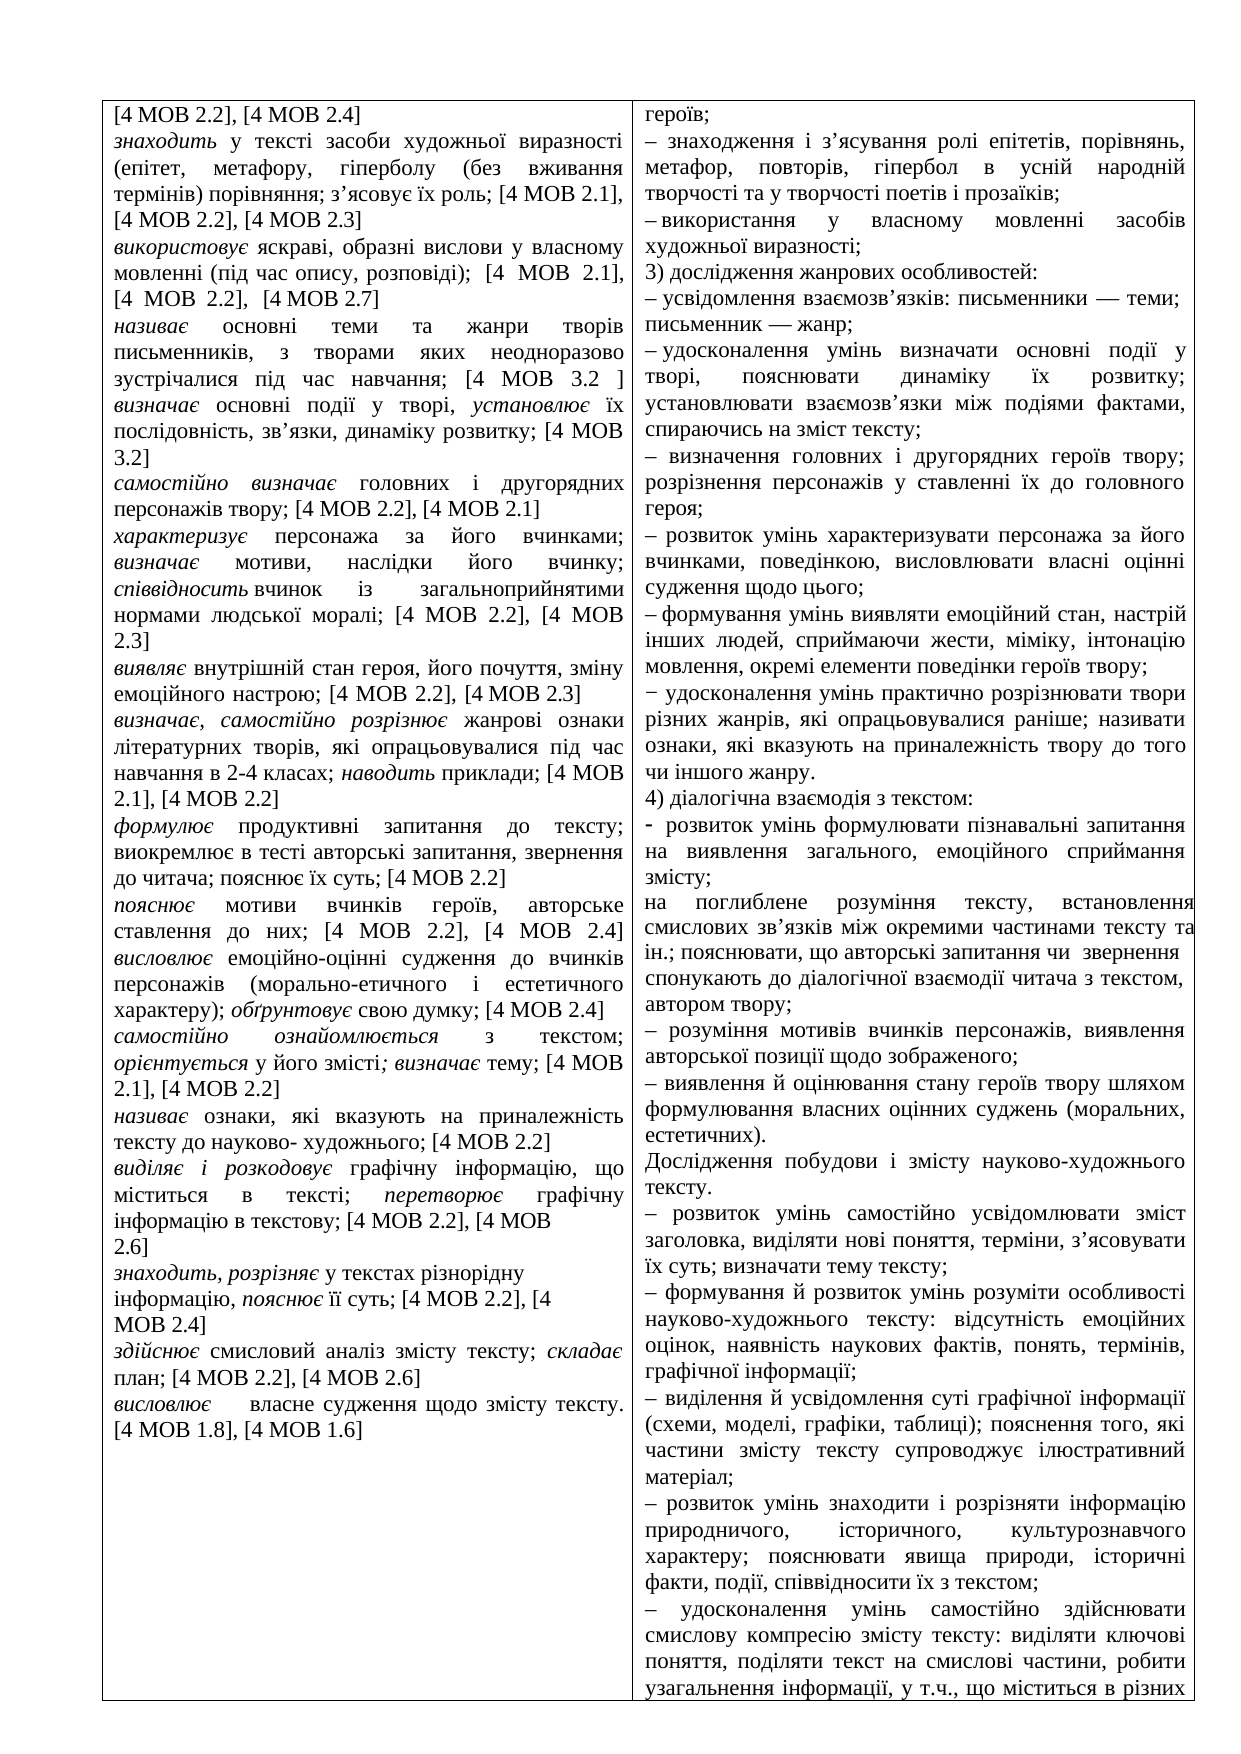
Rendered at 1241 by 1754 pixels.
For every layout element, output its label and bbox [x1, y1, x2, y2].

table_cell [633, 101, 1194, 1700]
table_cell [103, 101, 632, 1700]
